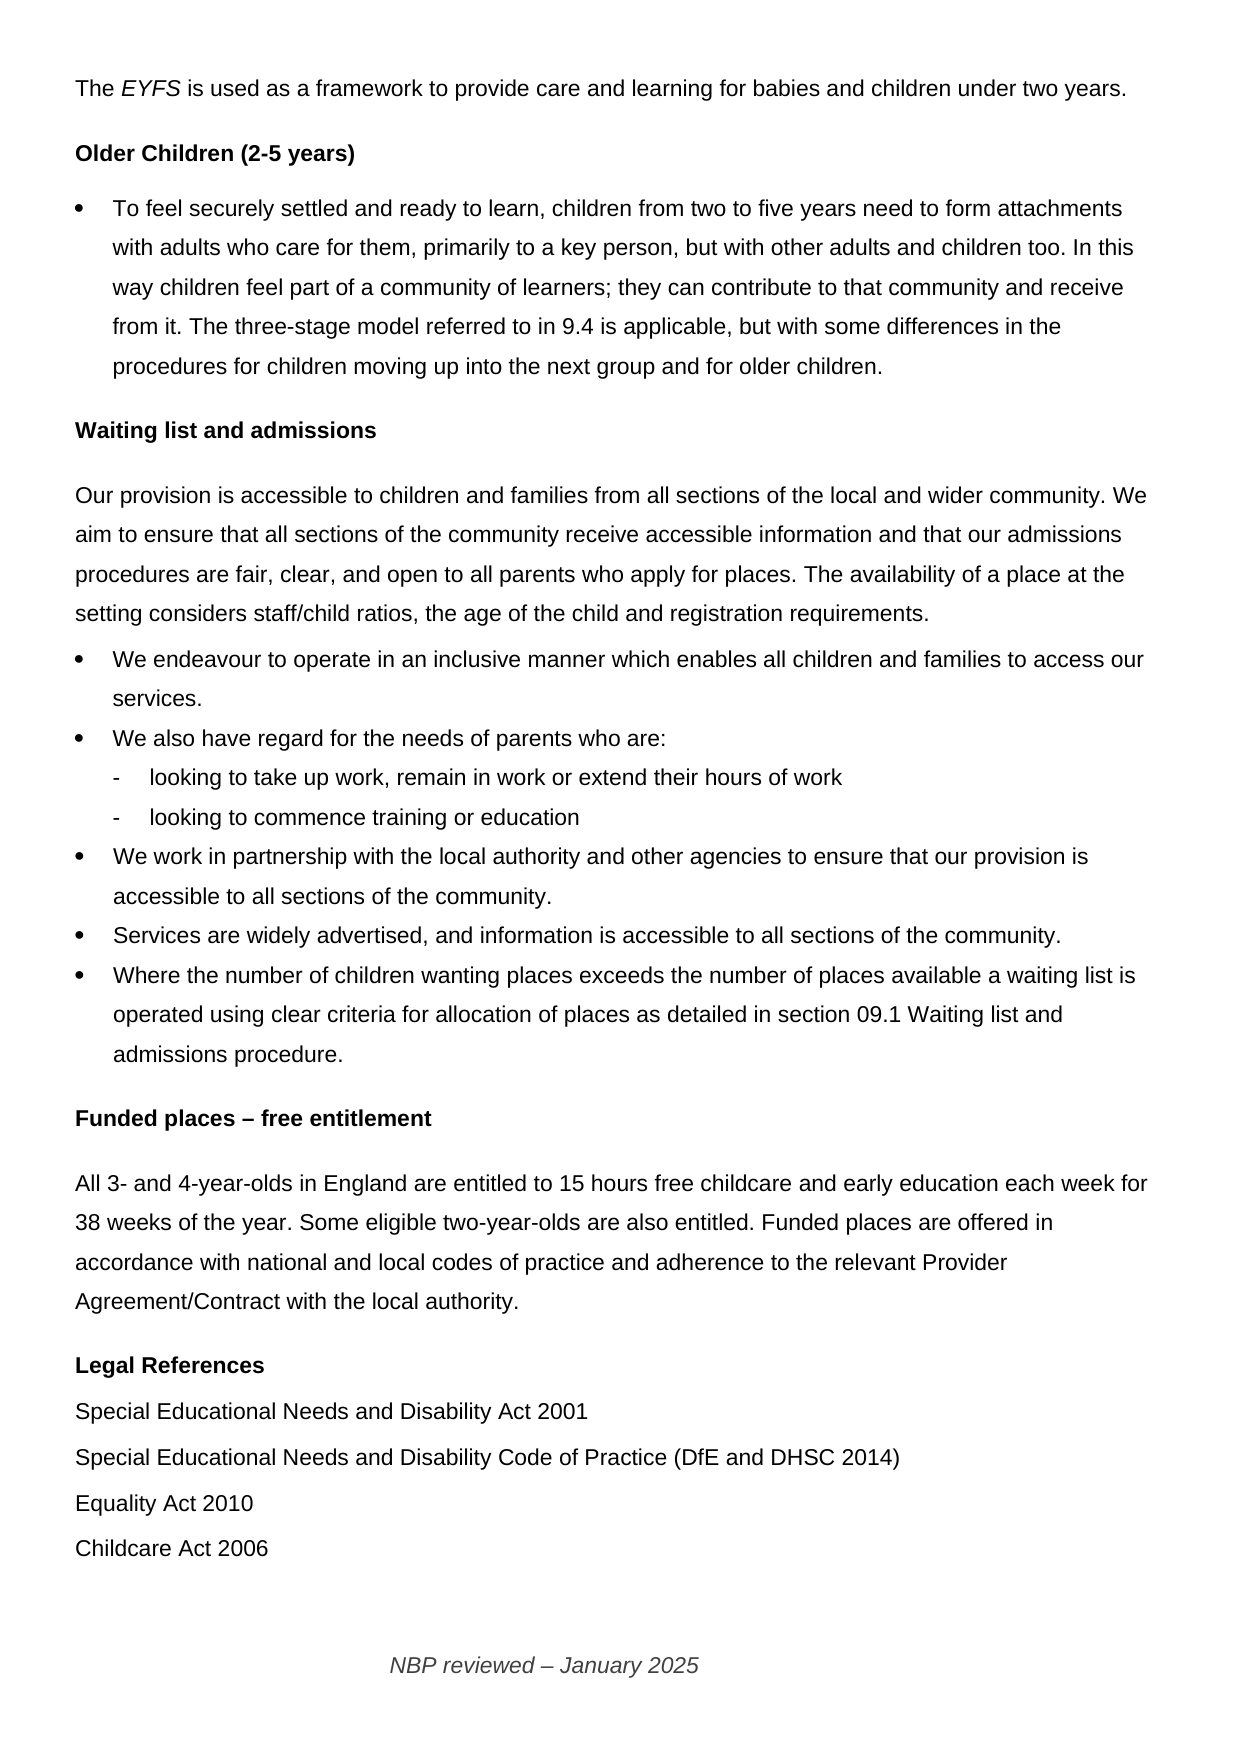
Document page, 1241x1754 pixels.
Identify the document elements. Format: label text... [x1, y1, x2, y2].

text Funded places – free entitlement [75, 1105, 1165, 1131]
list looking to take up work, remain in work or extend their hours of work [112, 764, 1165, 791]
text Special Educational Needs and Disability Act 2001 [75, 1398, 1165, 1424]
text Our provision is accessible to children and families from all sections of the local and wider community. We aim to ensure that all sections of the community receive accessible information and that our admissions procedures are fair, clear, and open to all parents who apply for places. The availability of a place at the setting considers staff/child ratios, the age of the child and registration requirements. [75, 482, 1165, 626]
text Special Educational Needs and Disability Code of Practice (DfE and DHSC 2014) [75, 1444, 1165, 1470]
list Where the number of children wanting places exceeds the number of places available a waiting list is operated using clear criteria for allocation of places as detailed in section 09.1 Waiting list and admissions procedure. [75, 962, 1165, 1067]
text All 3- and 4-year-olds in England are entitled to 15 hours free childcare and early education each week for 38 weeks of the year. Some eligible two-year-olds are also entitled. Funded places are offered in accordance with national and local codes of practice and adherence to the relevant Provider Agreement/Contract with the local authority. [75, 1169, 1165, 1314]
list To feel securely settled and ready to learn, children from two to five years need to form attachments with adults who care for them, primarily to a key person, but with other adults and children too. In this way children feel part of a community of learners; they can contribute to that community and receive from it. The three-stage model referred to in 9.4 is applicable, but with some differences in the procedures for children moving up into the next group and for older children. [75, 195, 1165, 379]
text Older Children (2-5 years) [75, 139, 1165, 166]
list We work in partnership with the local authority and other agencies to ensure that our provision is accessible to all sections of the community. [75, 843, 1165, 909]
list We endeavour to operate in an inclusive manner which enables all children and families to access our services. [75, 646, 1165, 712]
subtitle Legal References [75, 1352, 1165, 1379]
text The EYFS is used as a framework to provide care and learning for babies and children under two years. [75, 75, 1165, 101]
text Childcare Act 2006 [75, 1535, 1165, 1562]
text Waiting list and admissions [75, 417, 1165, 443]
list Services are widely advertised, and information is accessible to all sections of the community. [75, 922, 1165, 948]
list looking to commence training or education [112, 804, 1165, 830]
text Equality Act 2010 [75, 1489, 1165, 1516]
list We also have regard for the needs of parents who are: [75, 725, 1165, 751]
